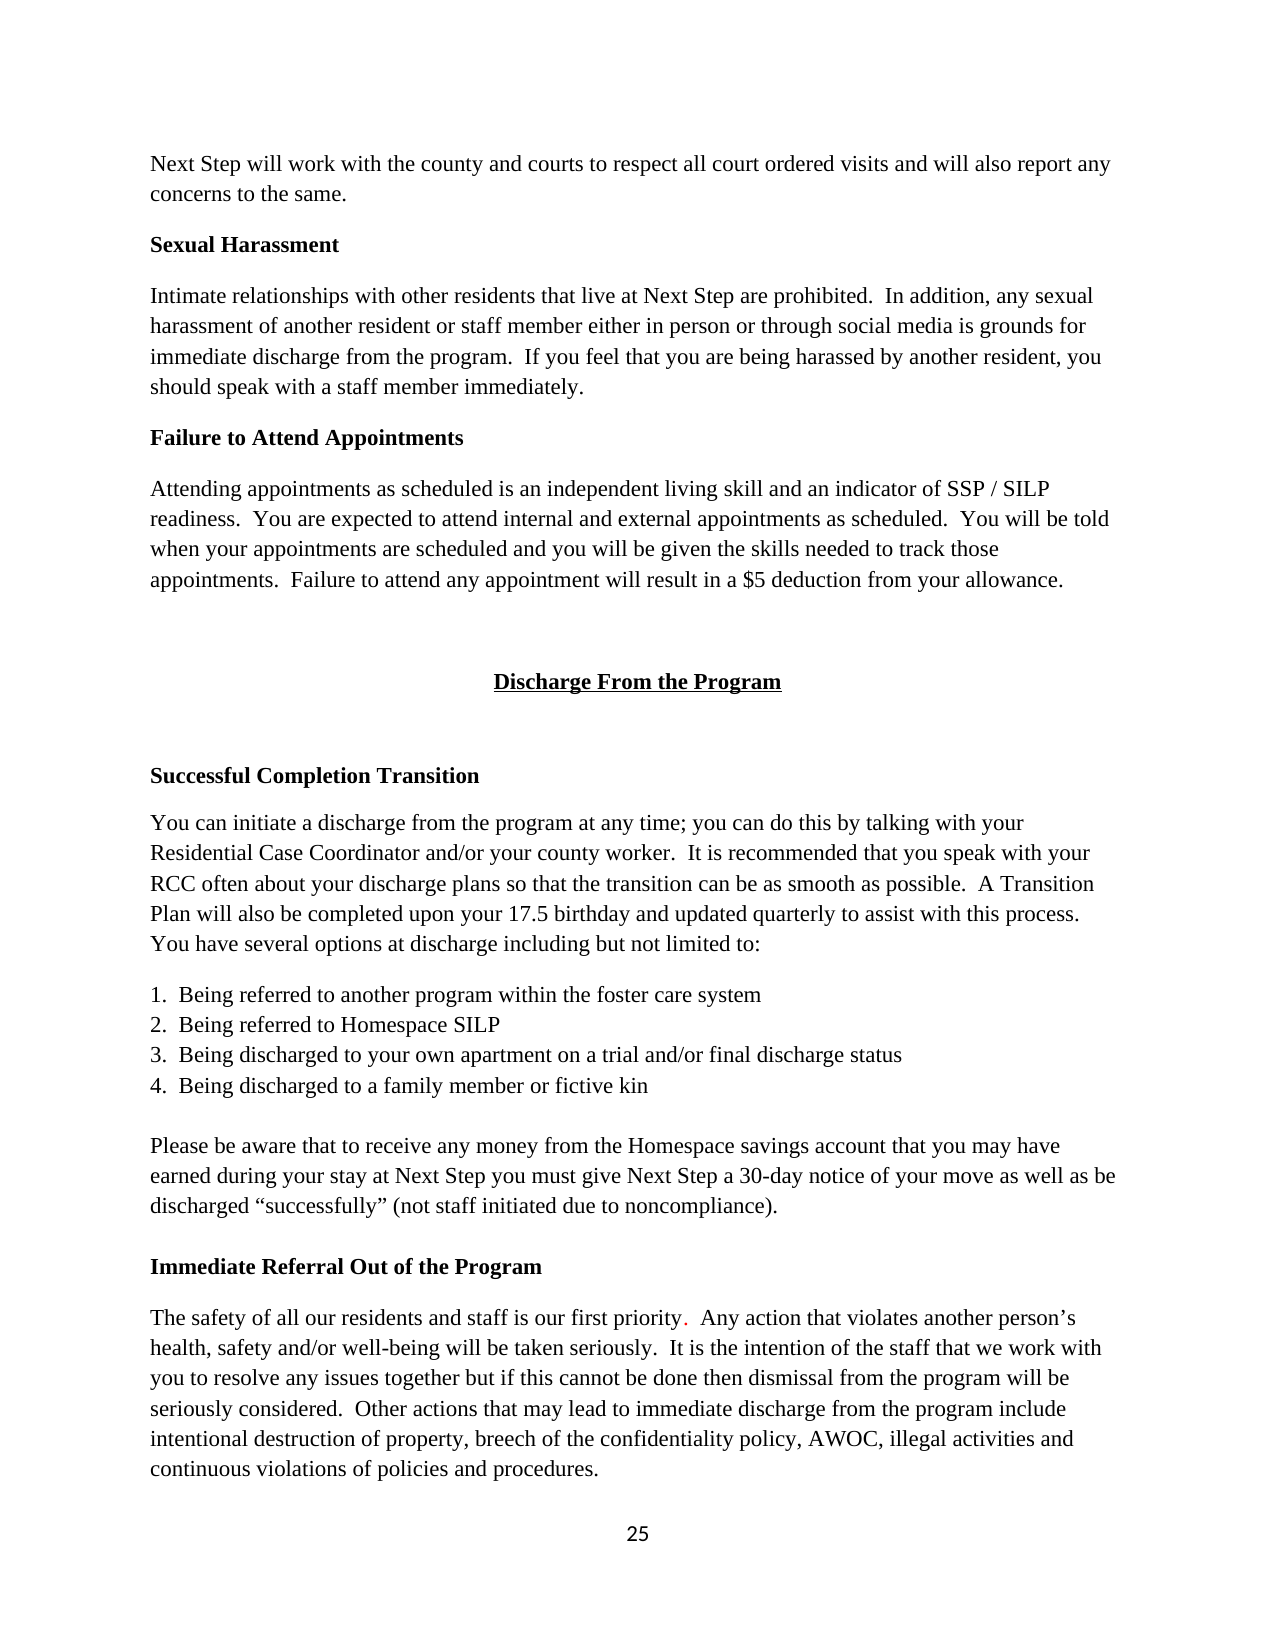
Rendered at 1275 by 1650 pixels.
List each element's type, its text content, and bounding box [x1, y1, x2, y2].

text Attending appointments as scheduled is an independent living skill and an indicator of SSP / SILP readiness. You are expected to attend internal and external appointments as scheduled. You will be told when your appointments are scheduled and you will be given the skills needed to track those appointments. Failure to attend any appointment will result in a $5 deduction from your allowance. [150, 475, 1125, 592]
text The safety of all our residents and staff is our first priority. Any action that violates another person’s health, safety and/or well-being will be taken seriously. It is the intention of the staff that we work with you to resolve any issues together but if this cannot be done then dismissal from the program will be seriously considered. Other actions that may lead to immediate discharge from the program include intentional destruction of property, breech of the confidentiality policy, AWOC, illegal activities and continuous violations of policies and procedures. [150, 1304, 1125, 1481]
text Failure to Attend Appointments [150, 424, 1125, 450]
text Next Step will work with the county and courts to respect all court ordered visits and will also report any concerns to the same. [150, 150, 1125, 207]
text Discharge From the Program [150, 668, 1125, 694]
text Please be aware that to receive any money from the Homespace savings account that you may have earned during your stay at Next Step you must give Next Step a 30-day notice of your move as well as be discharged “successfully” (not staff initiated due to noncompliance). [150, 1132, 1125, 1219]
text 1. Being referred to another program within the foster care system [150, 981, 1125, 1007]
text You can initiate a discharge from the program at any time; you can do this by talking with your Residential Case Coordinator and/or your county worker. It is recommended that you speak with your RCC often about your discharge plans so that the transition can be as smooth as possible. A Transition Plan will also be completed upon your 17.5 birthday and updated quarterly to assist with this process. You have several options at discharge including but not limited to: [150, 809, 1125, 956]
text 2. Being referred to Homespace SILP [150, 1011, 1125, 1038]
text Intimate relationships with other residents that live at Next Step are prohibited. In addition, any sexual harassment of another resident or staff member either in person or through social media is grounds for immediate discharge from the program. If you feel that you are being harassed by another resident, you should speak with a staff member immediately. [150, 282, 1125, 399]
text 4. Being discharged to a family member or fictive kin [150, 1072, 1125, 1098]
text 3. Being discharged to your own apartment on a trial and/or final discharge status [150, 1042, 1125, 1068]
text Sexual Harassment [150, 231, 1125, 258]
text Successful Completion Transition [150, 762, 1125, 788]
text Immediate Referral Out of the Program [150, 1253, 1125, 1279]
